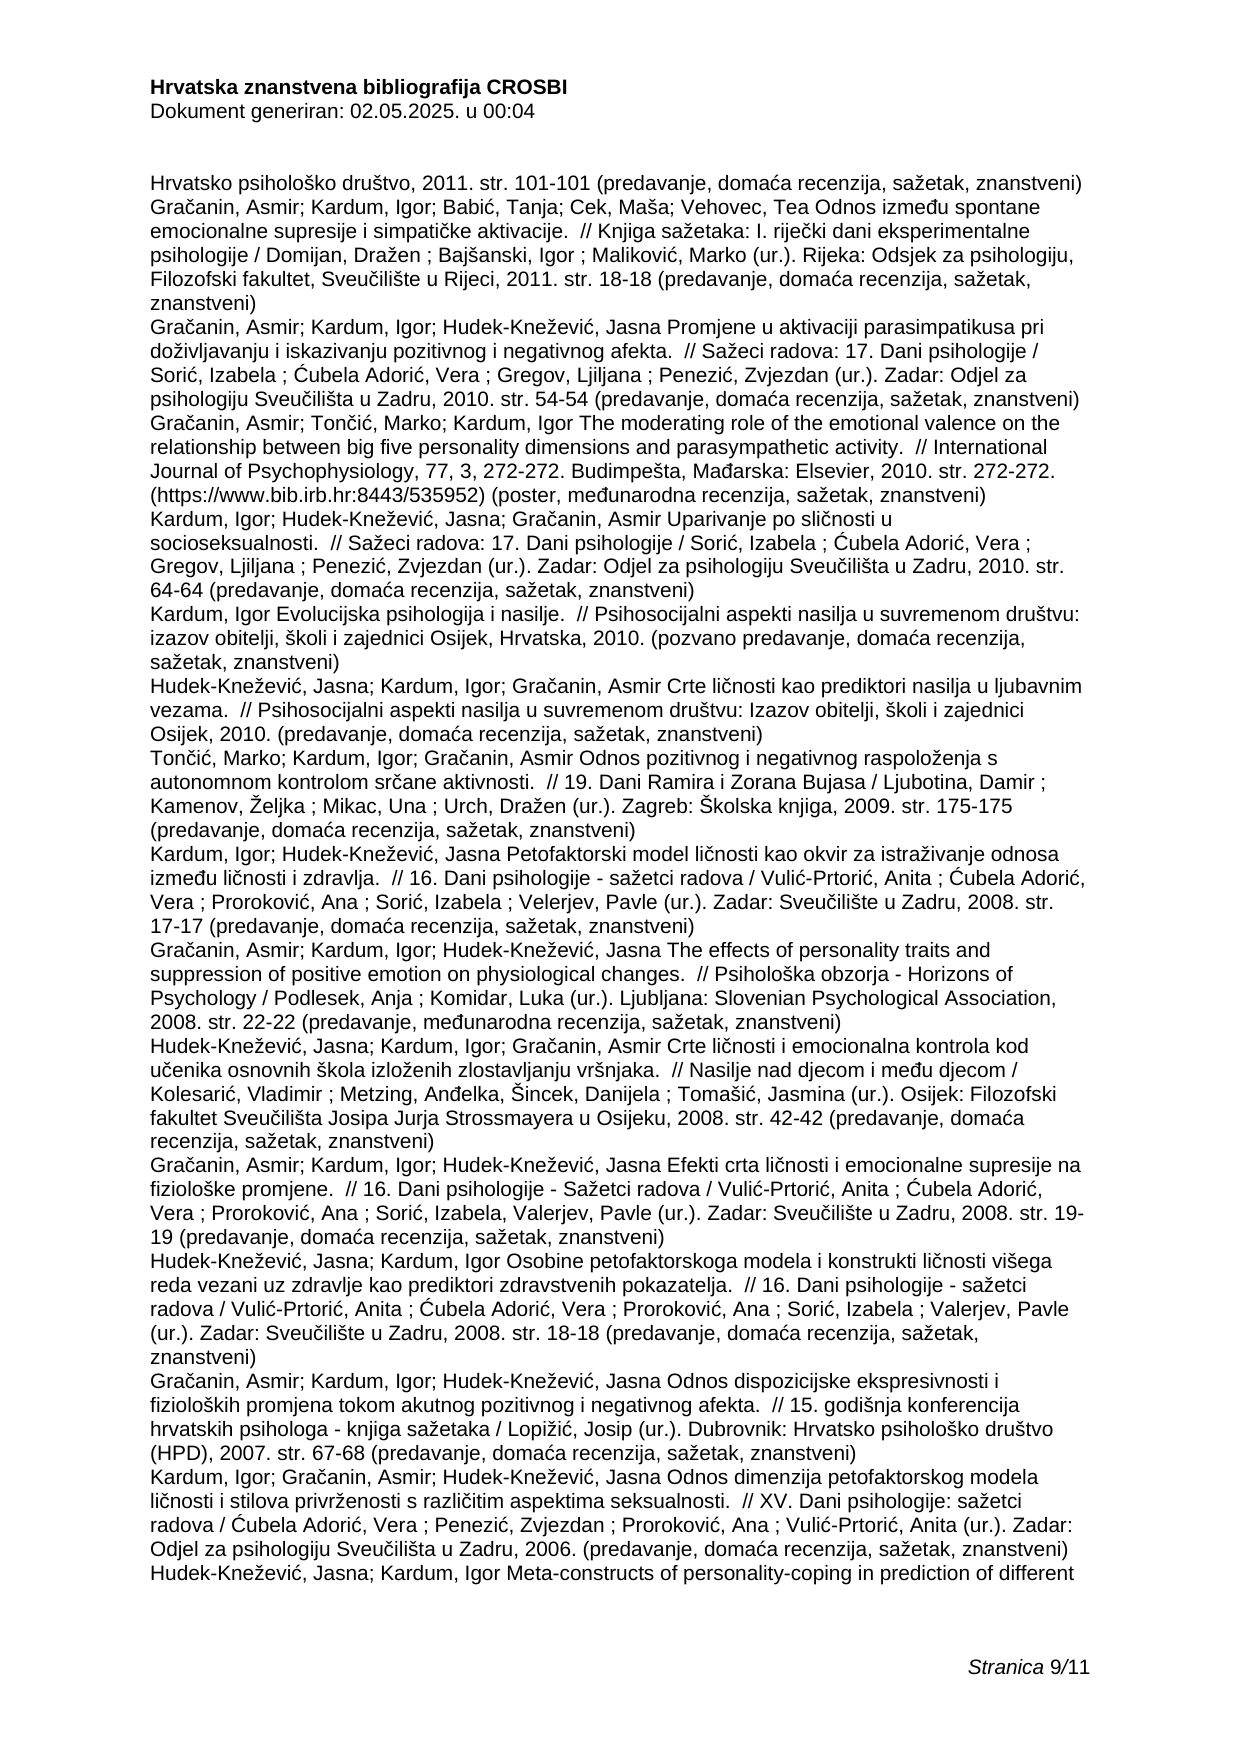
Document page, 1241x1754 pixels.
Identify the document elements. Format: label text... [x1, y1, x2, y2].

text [150, 171, 1090, 195]
text Gračanin, Asmir; Kardum, Igor; Hudek-Knežević, Jasna [150, 938, 1090, 1033]
text Tončić, Marko; Kardum, Igor; Gračanin, Asmir [150, 746, 1090, 842]
text Hudek-Knežević, Jasna; Kardum, Igor [150, 1249, 1090, 1369]
text Gračanin, Asmir; Kardum, Igor; Hudek-Knežević, Jasna [150, 1369, 1090, 1465]
text Hudek-Knežević, Jasna; Kardum, Igor; Gračanin, Asmir [150, 1033, 1090, 1153]
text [150, 1561, 1090, 1584]
text Hudek-Knežević, Jasna; Kardum, Igor; Gračanin, Asmir [150, 674, 1090, 746]
text Kardum, Igor; Gračanin, Asmir; Hudek-Knežević, Jasna [150, 1465, 1090, 1561]
text Kardum, Igor [150, 602, 1090, 674]
text Gračanin, Asmir; Tončić, Marko; Kardum, Igor [150, 411, 1090, 506]
text Gračanin, Asmir; Kardum, Igor; Hudek-Knežević, Jasna [150, 1153, 1090, 1249]
text Gračanin, Asmir; Kardum, Igor; Babić, Tanja; Cek, Maša; Vehovec, Tea [150, 195, 1090, 315]
text Kardum, Igor; Hudek-Knežević, Jasna; Gračanin, Asmir [150, 506, 1090, 602]
text Gračanin, Asmir; Kardum, Igor; Hudek-Knežević, Jasna [150, 315, 1090, 411]
text Kardum, Igor; Hudek-Knežević, Jasna [150, 842, 1090, 938]
